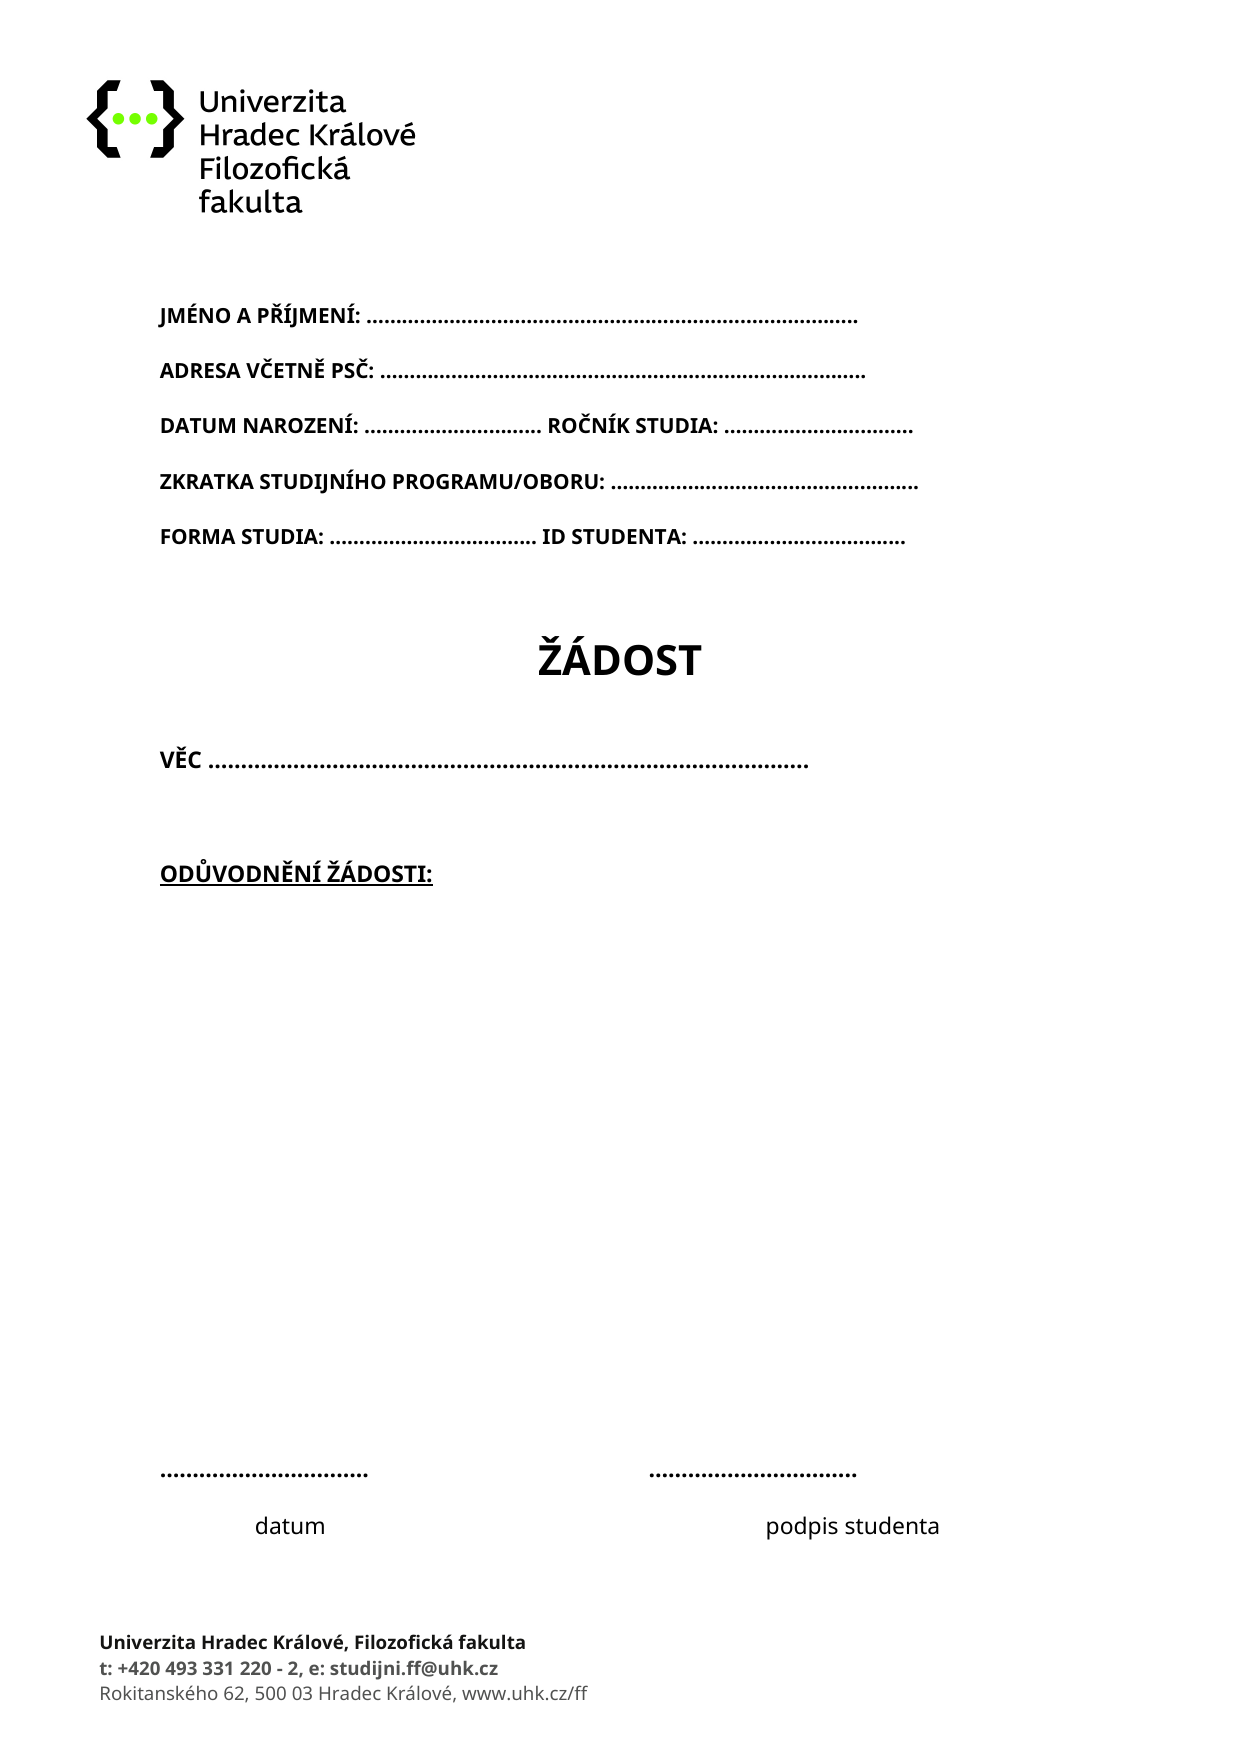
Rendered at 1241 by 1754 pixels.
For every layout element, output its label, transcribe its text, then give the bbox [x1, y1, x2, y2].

subtitle ŽÁDOST [159, 630, 1081, 687]
text ZKRATKA STUDIJNÍHO PROGRAMU/OBORU: ……………………………………….…... [159, 467, 1081, 495]
picture [54, 48, 442, 243]
text ADRESA VČETNĚ PSČ: ………………………………………………………………..…….. [159, 357, 1081, 385]
text JMÉNO A PŘÍJMENÍ: ………………………………………………………….……..…….. [159, 301, 1081, 330]
text datum podpis studenta [159, 1510, 1081, 1541]
text ………………………….. ………………………….. [159, 1453, 1081, 1484]
text DATUM NAROZENÍ: ………………………... ROČNÍK STUDIA: ……………..…………... [159, 412, 1081, 440]
text FORMA STUDIA: ……………………..……... ID STUDENTA: .……………..……….…..... [159, 522, 1081, 550]
subtitle Odůvodnění žádosti: [159, 857, 1081, 889]
text VĚC …………………………………………………………………………….…. [159, 744, 1081, 775]
